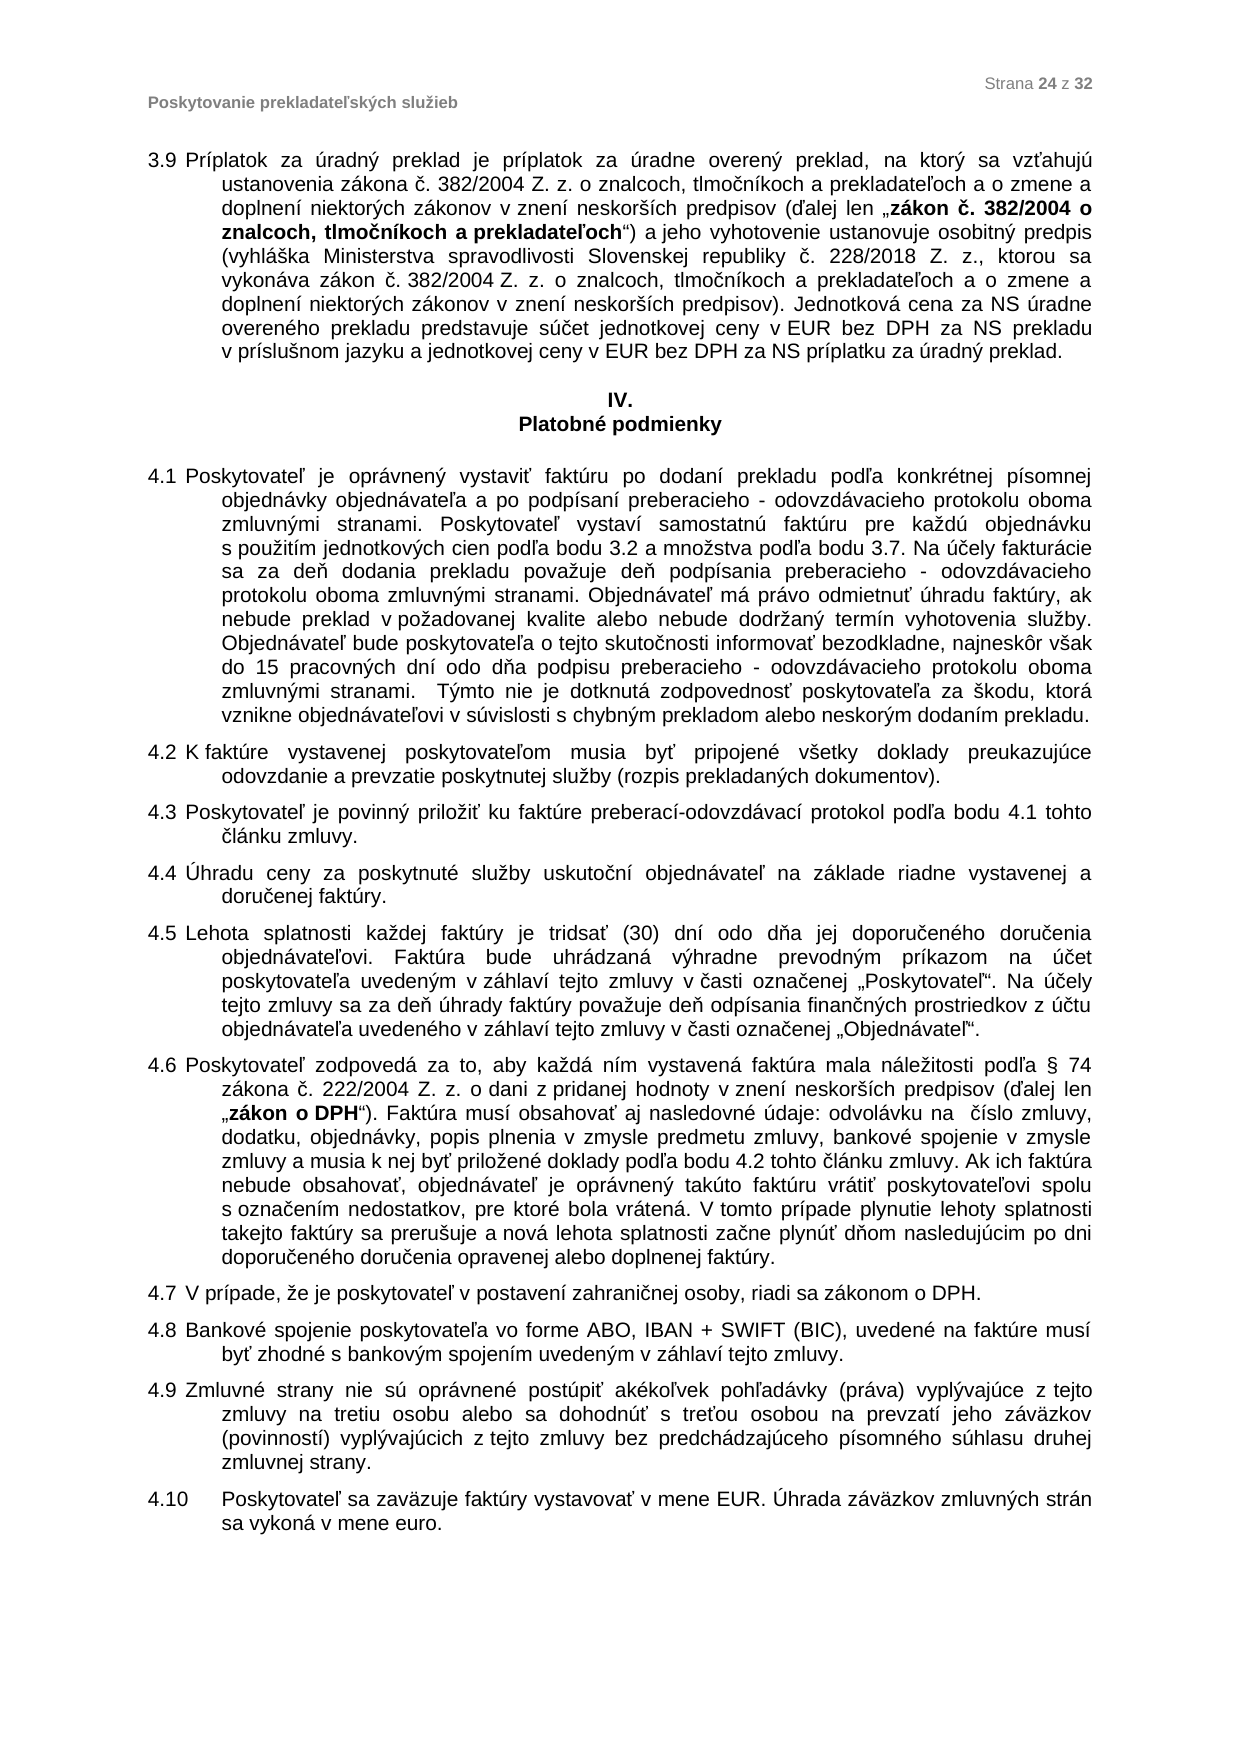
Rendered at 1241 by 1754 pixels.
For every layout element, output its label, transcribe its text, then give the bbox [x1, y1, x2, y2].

list K faktúre vystavenej poskytovateľom musia byť pripojené všetky doklady preukazujúce odovzdanie a prevzatie poskytnutej služby (rozpis prekladaných dokumentov). [148, 739, 1093, 787]
list Poskytovateľ je oprávnený vystaviť faktúru po dodaní prekladu podľa konkrétnej písomnej objednávky objednávateľa a po podpísaní preberacieho - odovzdávacieho protokolu oboma zmluvnými stranami. Poskytovateľ vystaví samostatnú faktúru pre každú objednávku s použitím jednotkových cien podľa bodu 3.2 a množstva podľa bodu 3.7. Na účely fakturácie sa za deň dodania prekladu považuje deň podpísania preberacieho - odovzdávacieho protokolu oboma zmluvnými stranami. Objednávateľ má právo odmietnuť úhradu faktúry, ak nebude preklad v požadovanej kvalite alebo nebude dodržaný termín vyhotovenia služby. Objednávateľ bude poskytovateľa o tejto skutočnosti informovať bezodkladne, najneskôr však do 15 pracovných dní odo dňa podpisu preberacieho - odovzdávacieho protokolu oboma zmluvnými stranami. Týmto nie je dotknutá zodpovednosť poskytovateľa za škodu, ktorá vznikne objednávateľovi v súvislosti s chybným prekladom alebo neskorým dodaním prekladu. [148, 463, 1093, 727]
list Bankové spojenie poskytovateľa vo forme ABO, IBAN + SWIFT (BIC), uvedené na faktúre musí byť zhodné s bankovým spojením uvedeným v záhlaví tejto zmluvy. [148, 1318, 1093, 1366]
list Lehota splatnosti každej faktúry je tridsať (30) dní odo dňa jej doporučeného doručenia objednávateľovi. Faktúra bude uhrádzaná výhradne prevodným príkazom na účet poskytovateľa uvedeným v záhlaví tejto zmluvy v časti označenej „Poskytovateľ“. Na účely tejto zmluvy sa za deň úhrady faktúry považuje deň odpísania finančných prostriedkov z účtu objednávateľa uvedeného v záhlaví tejto zmluvy v časti označenej „Objednávateľ“. [148, 921, 1093, 1041]
list Príplatok za úradný preklad je príplatok za úradne overený preklad, na ktorý sa vzťahujú ustanovenia zákona č. 382/2004 Z. z. o znalcoch, tlmočníkoch a prekladateľoch a o zmene a doplnení niektorých zákonov v znení neskorších predpisov (ďalej len „zákon č. 382/2004 o znalcoch, tlmočníkoch a prekladateľoch“) a jeho vyhotovenie ustanovuje osobitný predpis (vyhláška Ministerstva spravodlivosti Slovenskej republiky č. 228/2018 Z. z., ktorou sa vykonáva zákon č. 382/2004 Z. z. o znalcoch, tlmočníkoch a prekladateľoch a o zmene a doplnení niektorých zákonov v znení neskorších predpisov). Jednotková cena za NS úradne overeného prekladu predstavuje súčet jednotkovej ceny v EUR bez DPH za NS prekladu v príslušnom jazyku a jednotkovej ceny v EUR bez DPH za NS príplatku za úradný preklad. [148, 148, 1093, 363]
list Zmluvné strany nie sú oprávnené postúpiť akékoľvek pohľadávky (práva) vyplývajúce z tejto zmluvy na tretiu osobu alebo sa dohodnúť s treťou osobou na prevzatí jeho záväzkov (povinností) vyplývajúcich z tejto zmluvy bez predchádzajúceho písomného súhlasu druhej zmluvnej strany. [148, 1378, 1093, 1474]
list Poskytovateľ zodpovedá za to, aby každá ním vystavená faktúra mala náležitosti podľa § 74 zákona č. 222/2004 Z. z. o dani z pridanej hodnoty v znení neskorších predpisov (ďalej len „zákon o DPH“). Faktúra musí obsahovať aj nasledovné údaje: odvolávku na číslo zmluvy, dodatku, objednávky, popis plnenia v zmysle predmetu zmluvy, bankové spojenie v zmysle zmluvy a musia k nej byť priložené doklady podľa bodu 4.2 tohto článku zmluvy. Ak ich faktúra nebude obsahovať, objednávateľ je oprávnený takúto faktúru vrátiť poskytovateľovi spolu s označením nedostatkov, pre ktoré bola vrátená. V tomto prípade plynutie lehoty splatnosti takejto faktúry sa prerušuje a nová lehota splatnosti začne plynúť dňom nasledujúcim po dni doporučeného doručenia opravenej alebo doplnenej faktúry. [148, 1053, 1093, 1269]
text IV. [148, 388, 1093, 412]
list Úhradu ceny za poskytnuté služby uskutoční objednávateľ na základe riadne vystavenej a doručenej faktúry. [148, 860, 1093, 908]
list Poskytovateľ sa zaväzuje faktúry vystavovať v mene EUR. Úhrada záväzkov zmluvných strán sa vykoná v mene euro. [148, 1486, 1093, 1534]
list V prípade, že je poskytovateľ v postavení zahraničnej osoby, riadi sa zákonom o DPH. [148, 1281, 1093, 1305]
list Poskytovateľ je povinný priložiť ku faktúre preberací-odovzdávací protokol podľa bodu 4.1 tohto článku zmluvy. [148, 800, 1093, 848]
text Platobné podmienky [148, 412, 1093, 436]
